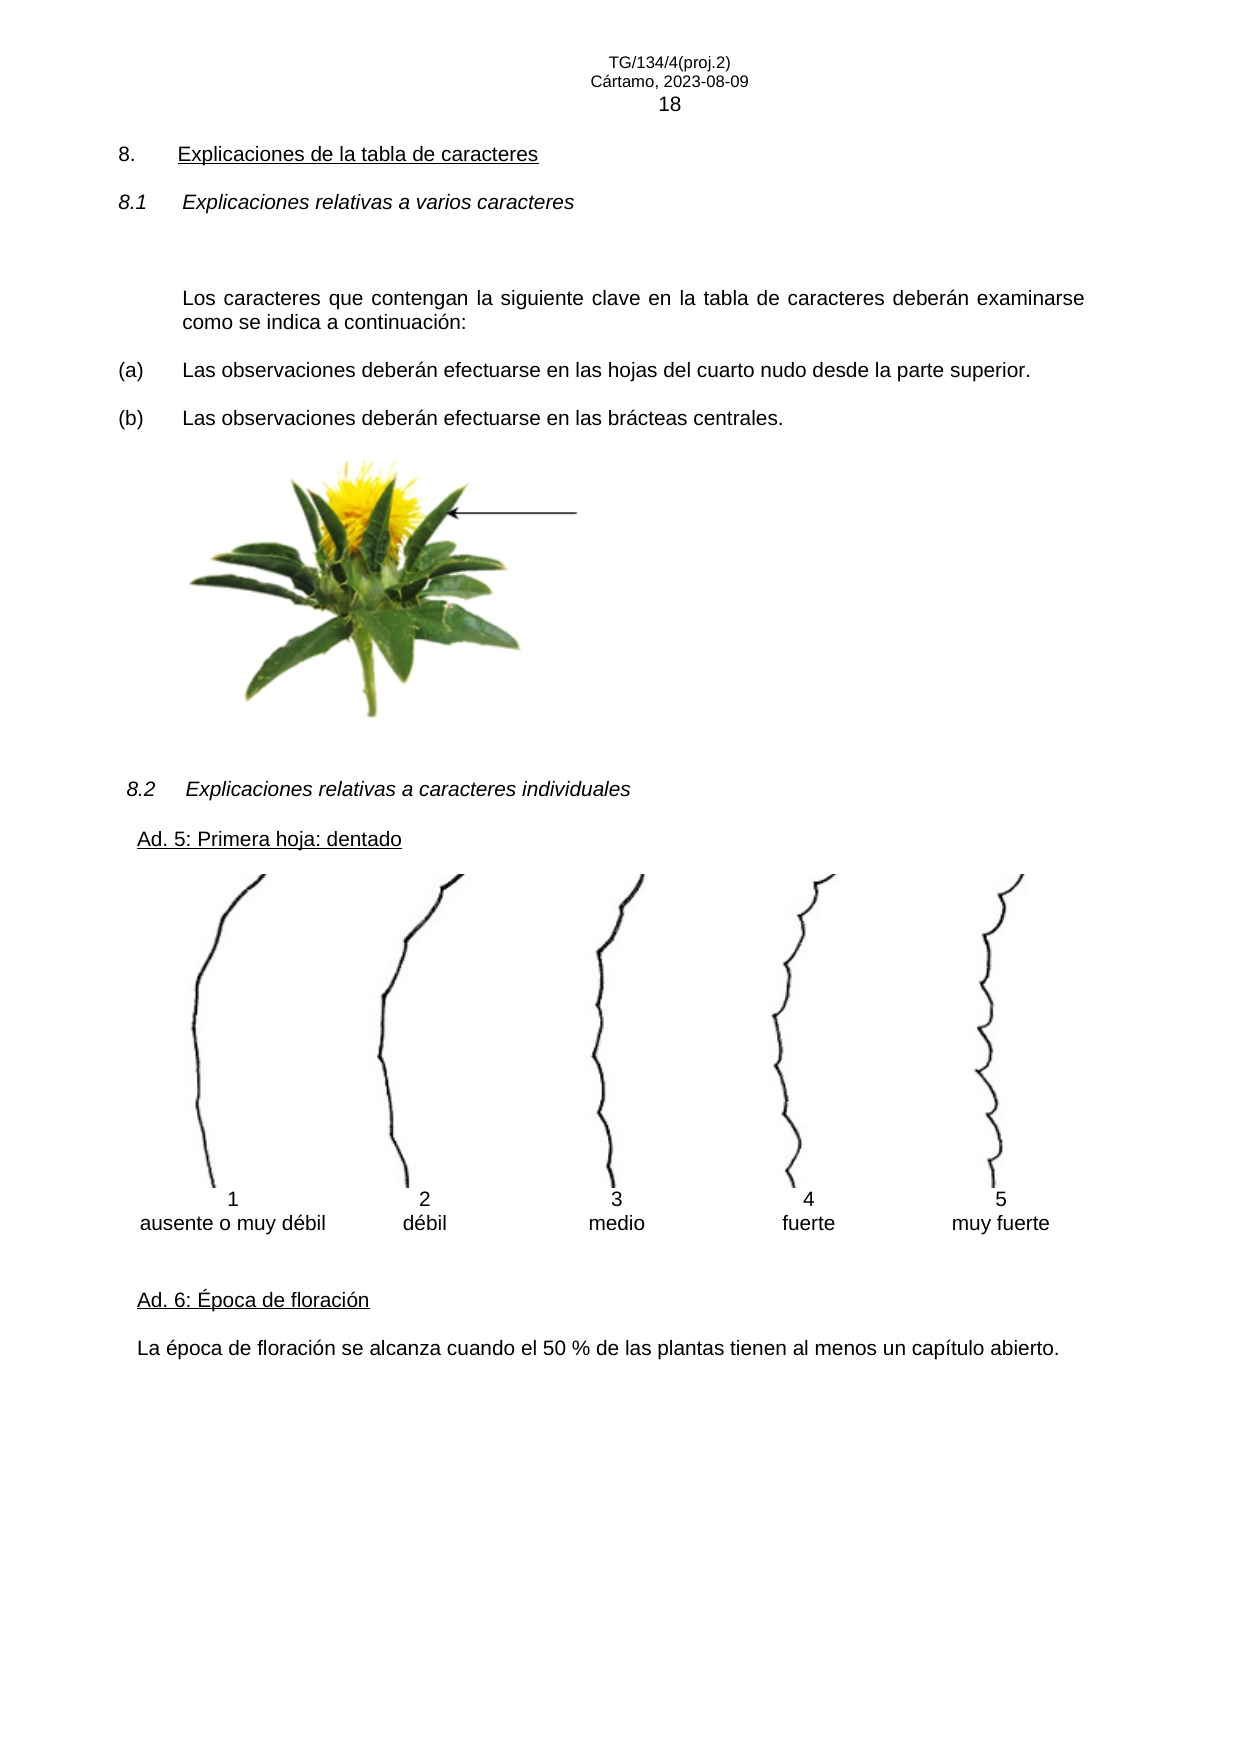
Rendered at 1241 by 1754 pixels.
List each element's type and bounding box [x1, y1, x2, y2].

picture [965, 874, 1037, 1188]
picture [187, 453, 582, 729]
picture [572, 874, 661, 1188]
table_cell [118, 753, 1121, 1601]
picture [166, 874, 300, 1188]
picture [757, 874, 860, 1188]
table_header [118, 142, 1121, 753]
picture [357, 874, 493, 1188]
